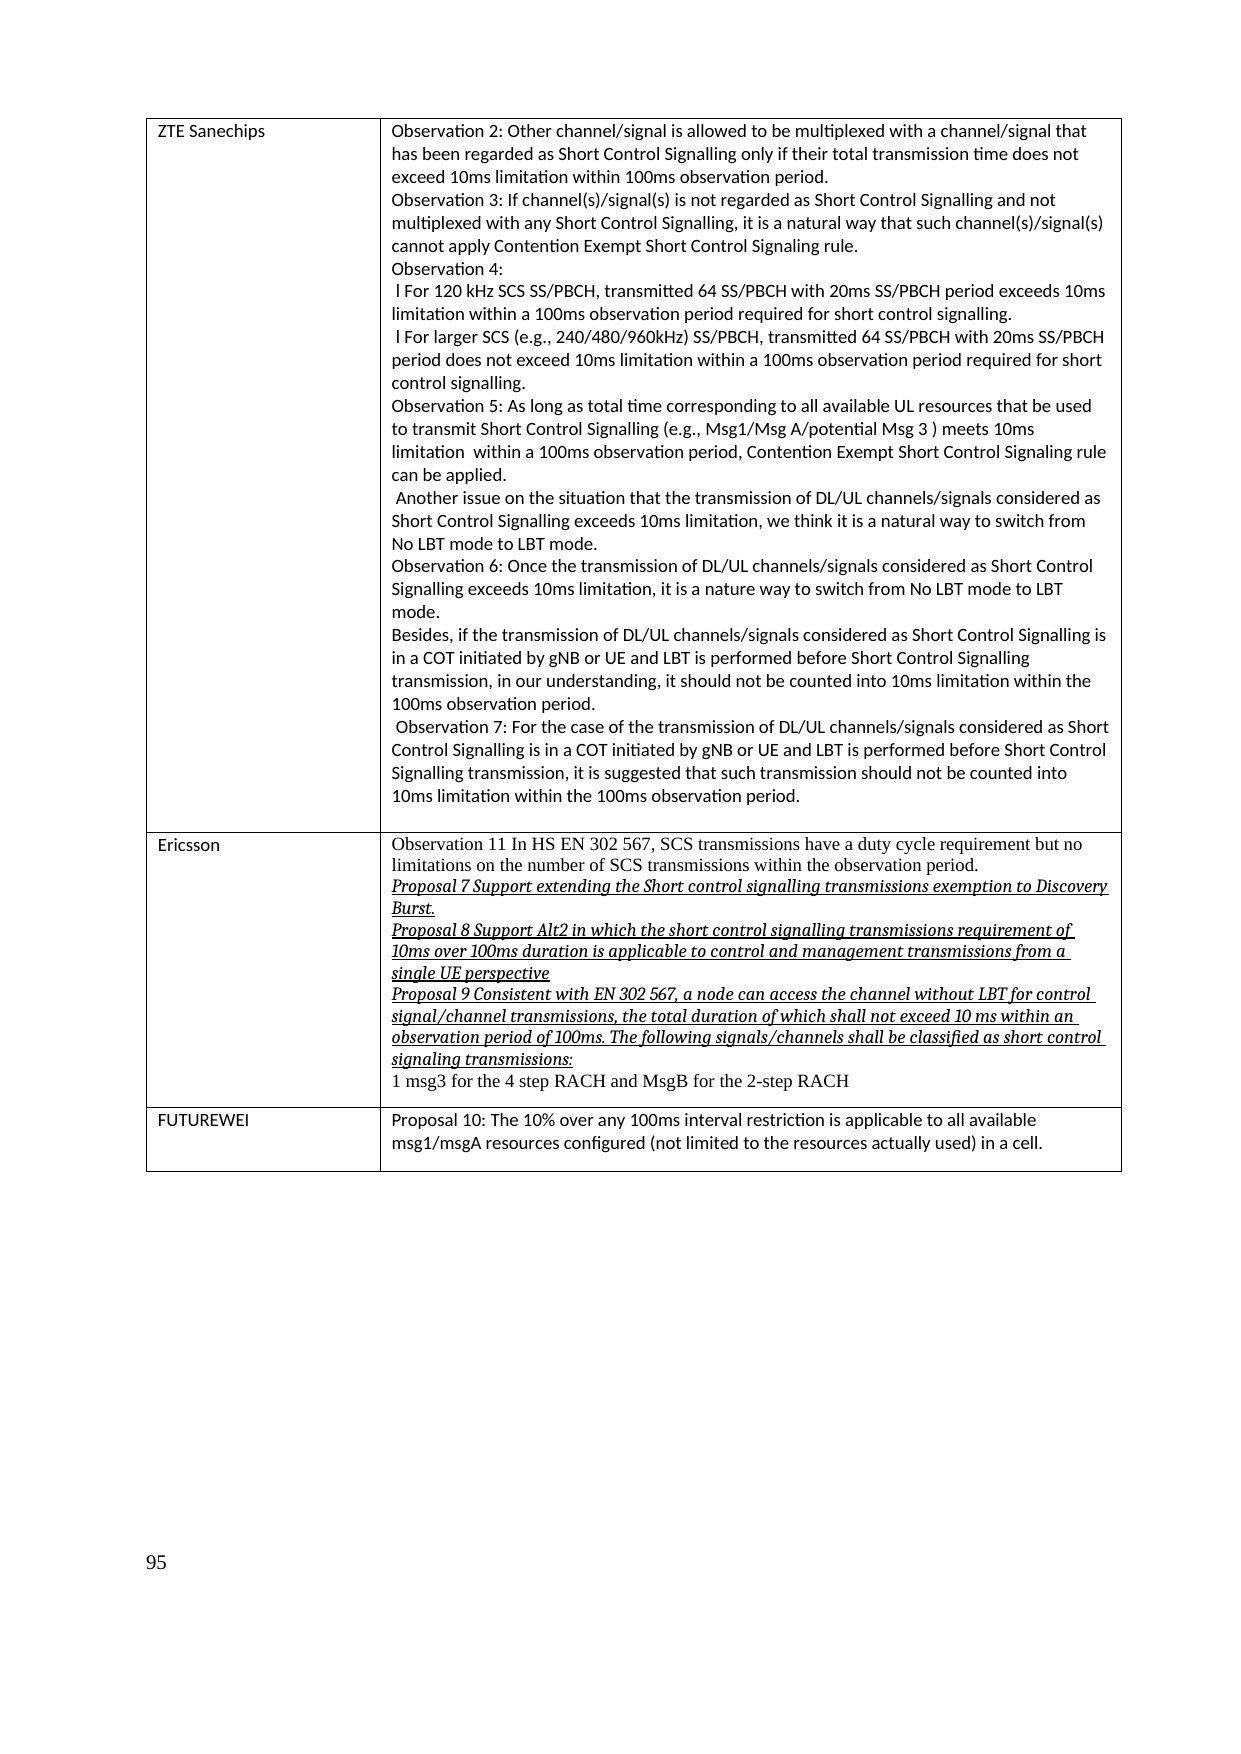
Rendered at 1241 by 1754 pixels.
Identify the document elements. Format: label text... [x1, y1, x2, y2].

table_cell Observation 2: Other channel/signal is allowed to be multiplexed with a channel/signal that has been regarded as Short Control Signalling only if their total transmission time does not exceed 10ms limitation within 100ms observation period. Observation 3: If channel(s)/signal(s) is not regarded as Short Control Signalling and not multiplexed with any Short Control Signalling, it is a natural way that such channel(s)/signal(s) cannot apply Contention Exempt Short Control Signaling rule. Observation 4: l For 120 kHz SCS SS/PBCH, transmitted 64 SS/PBCH with 20ms SS/PBCH period exceeds 10ms limitation within a 100ms observation period required for short control signalling. l For larger SCS (e.g., 240/480/960kHz) SS/PBCH, transmitted 64 SS/PBCH with 20ms SS/PBCH period does not exceed 10ms limitation within a 100ms observation period required for short control signalling. Observation 5: As long as total time corresponding to all available UL resources that be used to transmit Short Control Signalling (e.g., Msg1/Msg A/potential Msg 3 ) meets 10ms limitation within a 100ms observation period, Contention Exempt Short Control Signaling rule can be applied. Another issue on the situation that the transmission of DL/UL channels/signals considered as Short Control Signalling exceeds 10ms limitation, we think it is a natural way to switch from No LBT mode to LBT mode. Observation 6: Once the transmission of DL/UL channels/signals considered as Short Control Signalling exceeds 10ms limitation, it is a nature way to switch from No LBT mode to LBT mode. Besides, if the transmission of DL/UL channels/signals considered as Short Control Signalling is in a COT initiated by gNB or UE and LBT is performed before Short Control Signalling transmission, in our understanding, it should not be counted into 10ms limitation within the 100ms observation period. Observation 7: For the case of the transmission of DL/UL channels/signals considered as Short Control Signalling is in a COT initiated by gNB or UE and LBT is performed before Short Control Signalling transmission, it is suggested that such transmission should not be counted into 10ms limitation within the 100ms observation period. [381, 119, 1121, 832]
table_cell FUTUREWEI [147, 1108, 380, 1171]
table_cell ZTE Sanechips [147, 119, 380, 832]
table_cell Proposal 10: The 10% over any 100ms interval restriction is applicable to all available msg1/msgA resources configured (not limited to the resources actually used) in a cell. [381, 1108, 1121, 1171]
table_cell Ericsson [147, 833, 380, 1107]
table_cell Observation 11 In HS EN 302 567, SCS transmissions have a duty cycle requirement but no limitations on the number of SCS transmissions within the observation period. Proposal 7 Support extending the Short control signalling transmissions exemption to Discovery Burst. Proposal 8 Support Alt2 in which the short control signalling transmissions requirement of 10ms over 100ms duration is applicable to control and management transmissions from a single UE perspective Proposal 9 Consistent with EN 302 567, a node can access the channel without LBT for control signal/channel transmissions, the total duration of which shall not exceed 10 ms within an observation period of 100ms. The following signals/channels shall be classified as short control signaling transmissions: 1 msg3 for the 4 step RACH and MsgB for the 2-step RACH [381, 833, 1121, 1107]
